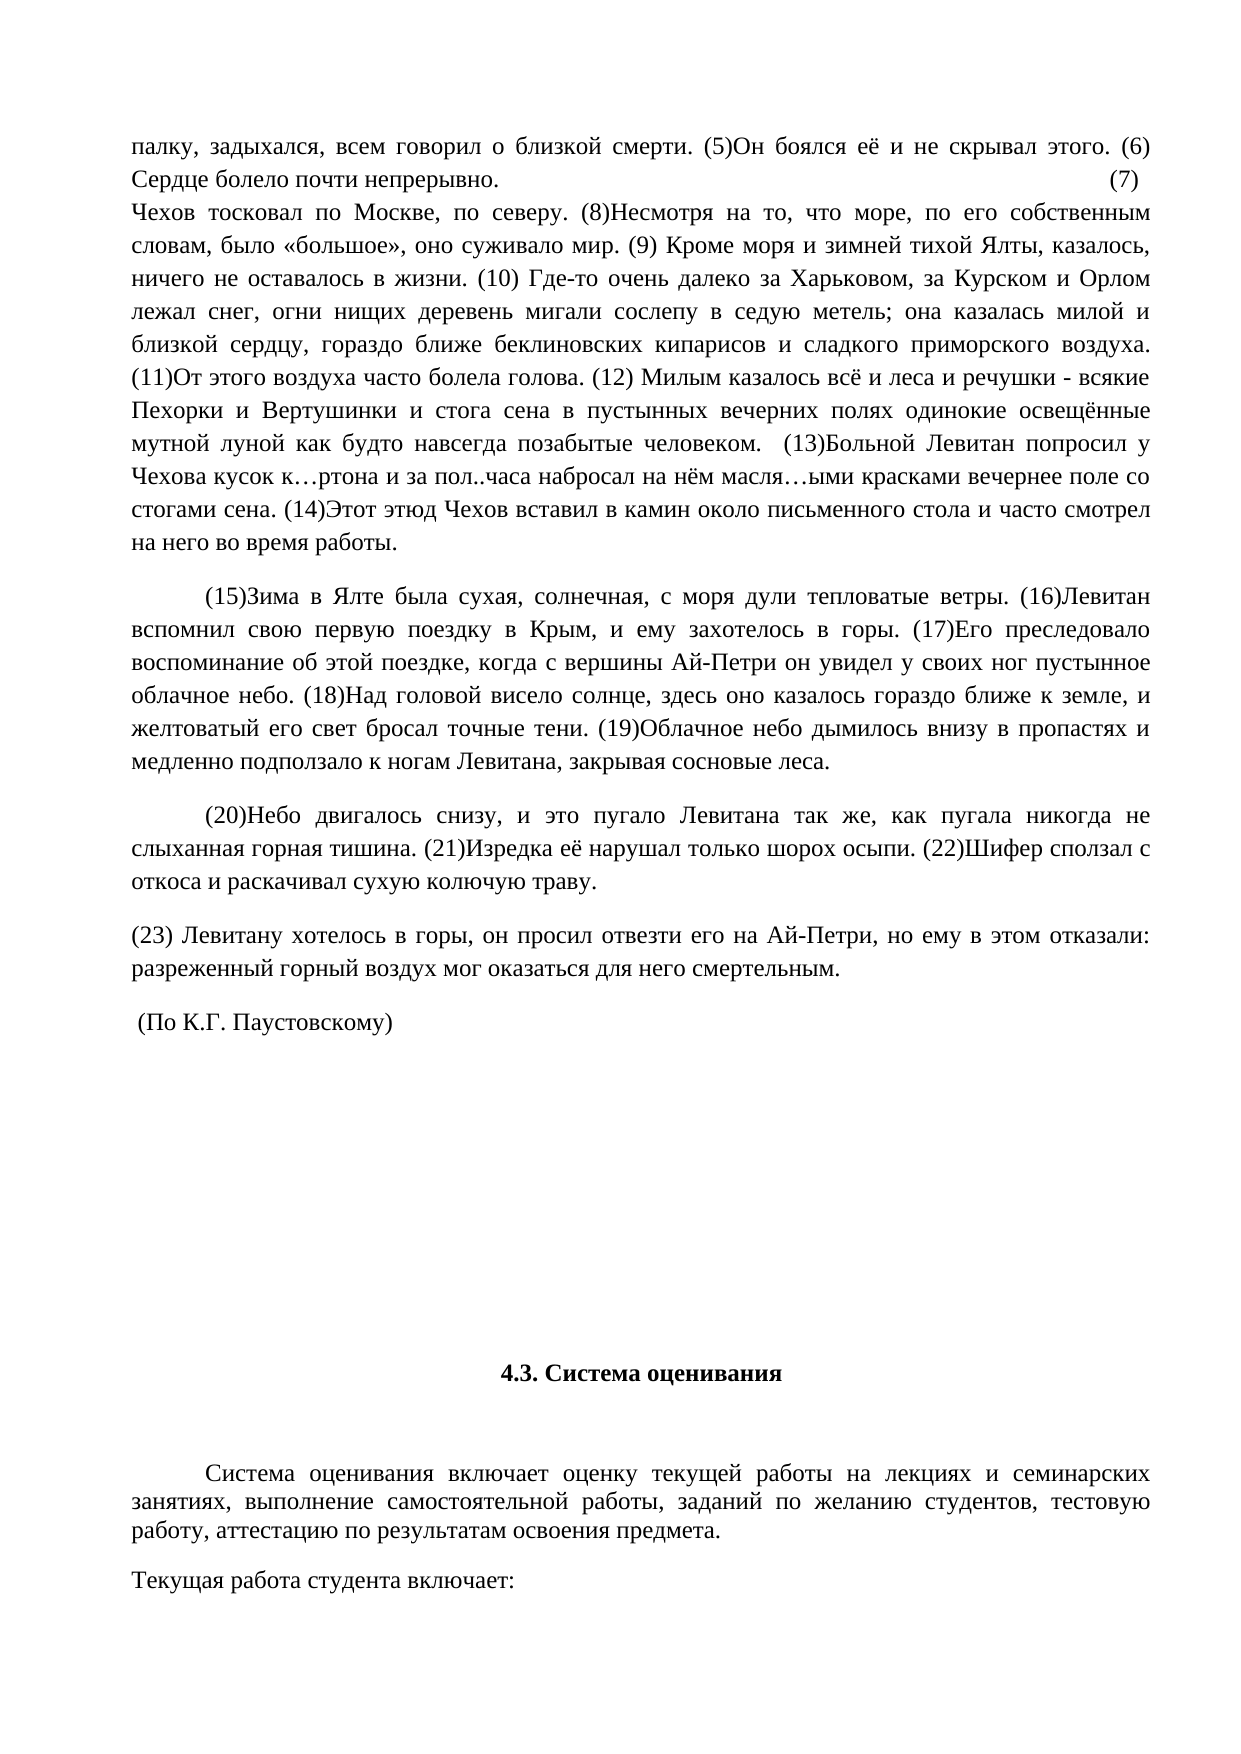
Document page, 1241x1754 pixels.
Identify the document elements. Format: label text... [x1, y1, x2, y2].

text (15)Зима в Ялте была сухая, солнечная, с моря дули тепловатые ветры. (16)Левитан вспомнил свою первую поездку в Крым, и ему захотелось в горы. (17)Его преследовало воспоминание об этой поездке, когда с вершины Ай-Петри он увидел у своих ног пустынное облачное небо. (18)Над головой висело солнце, здесь оно казалось гораздо ближе к земле, и желтоватый его свет бросал точные тени. (19)Облачное небо дымилось внизу в пропастях и медленно подползало к ногам Левитана, закрывая сосновые леса. [131, 581, 1152, 775]
text Система оценивания включает оценку текущей работы на лекциях и семинарских занятиях, выполнение самостоятельной работы, заданий по желанию студентов, тестовую работу, аттестацию по результатам освоения предмета. [131, 1458, 1152, 1544]
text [131, 131, 1152, 556]
text (23) Левитану хотелось в горы, он просил отвезти его на Ай-Петри, но ему в этом отказали: разреженный горный воздух мог оказаться для него смертельным. [131, 920, 1152, 982]
text Текущая работа студента включает: [131, 1565, 1152, 1593]
text (20)Небо двигалось снизу, и это пугало Левитана так же, как пугала никогда не слыханная горная тишина. (21)Изредка её нарушал только шорох осыпи. (22)Шифер сползал с откоса и раскачивал сухую колючую траву. [131, 800, 1152, 895]
text (По К.Г. Паустовскому) [131, 1007, 1152, 1036]
text 4.3. Система оценивания [131, 1358, 1152, 1387]
